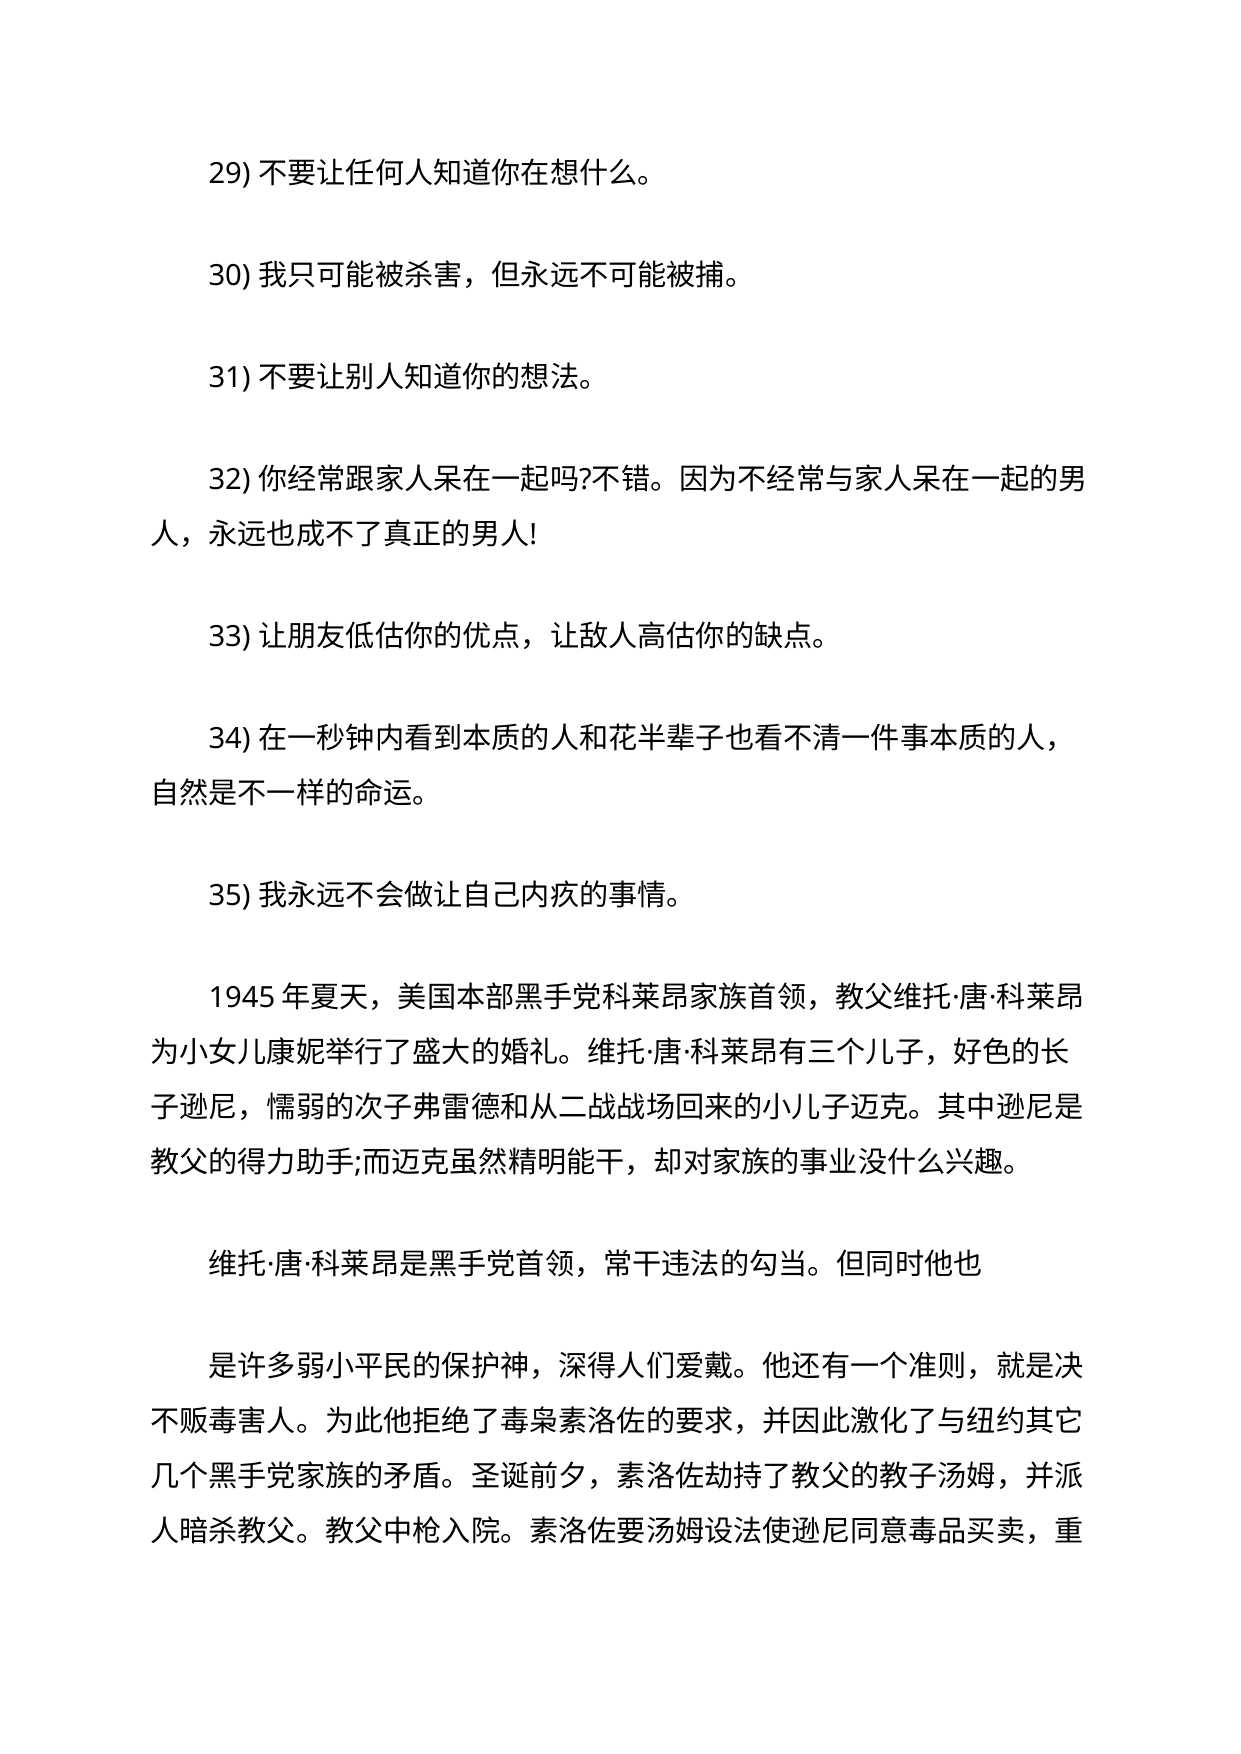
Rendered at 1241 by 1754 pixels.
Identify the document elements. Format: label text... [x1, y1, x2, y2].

text 30) 我只可能被杀害，但永远不可能被捕。 [150, 252, 1090, 294]
text 29) 不要让任何人知道你在想什么。 [150, 150, 1090, 192]
text 32) 你经常跟家人呆在一起吗?不错。因为不经常与家人呆在一起的男人，永远也成不了真正的男人! [150, 456, 1090, 553]
text 维托·唐·科莱昂是黑手党首领，常干违法的勾当。但同时他也 [150, 1241, 1090, 1283]
text 31) 不要让别人知道你的想法。 [150, 354, 1090, 396]
text 35) 我永远不会做让自己内疚的事情。 [150, 872, 1090, 914]
text 34) 在一秒钟内看到本质的人和花半辈子也看不清一件事本质的人，自然是不一样的命运。 [150, 715, 1090, 812]
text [150, 1342, 1090, 1549]
text 33) 让朋友低估你的优点，让敌人高估你的缺点。 [150, 613, 1090, 655]
text 1945年夏天，美国本部黑手党科莱昂家族首领，教父维托·唐·科莱昂为小女儿康妮举行了盛大的婚礼。维托·唐·科莱昂有三个儿子，好色的长子逊尼，懦弱的次子弗雷德和从二战战场回来的小儿子迈克。其中逊尼是教父的得力助手;而迈克虽然精明能干，却对家族的事业没什么兴趣。 [150, 974, 1090, 1181]
